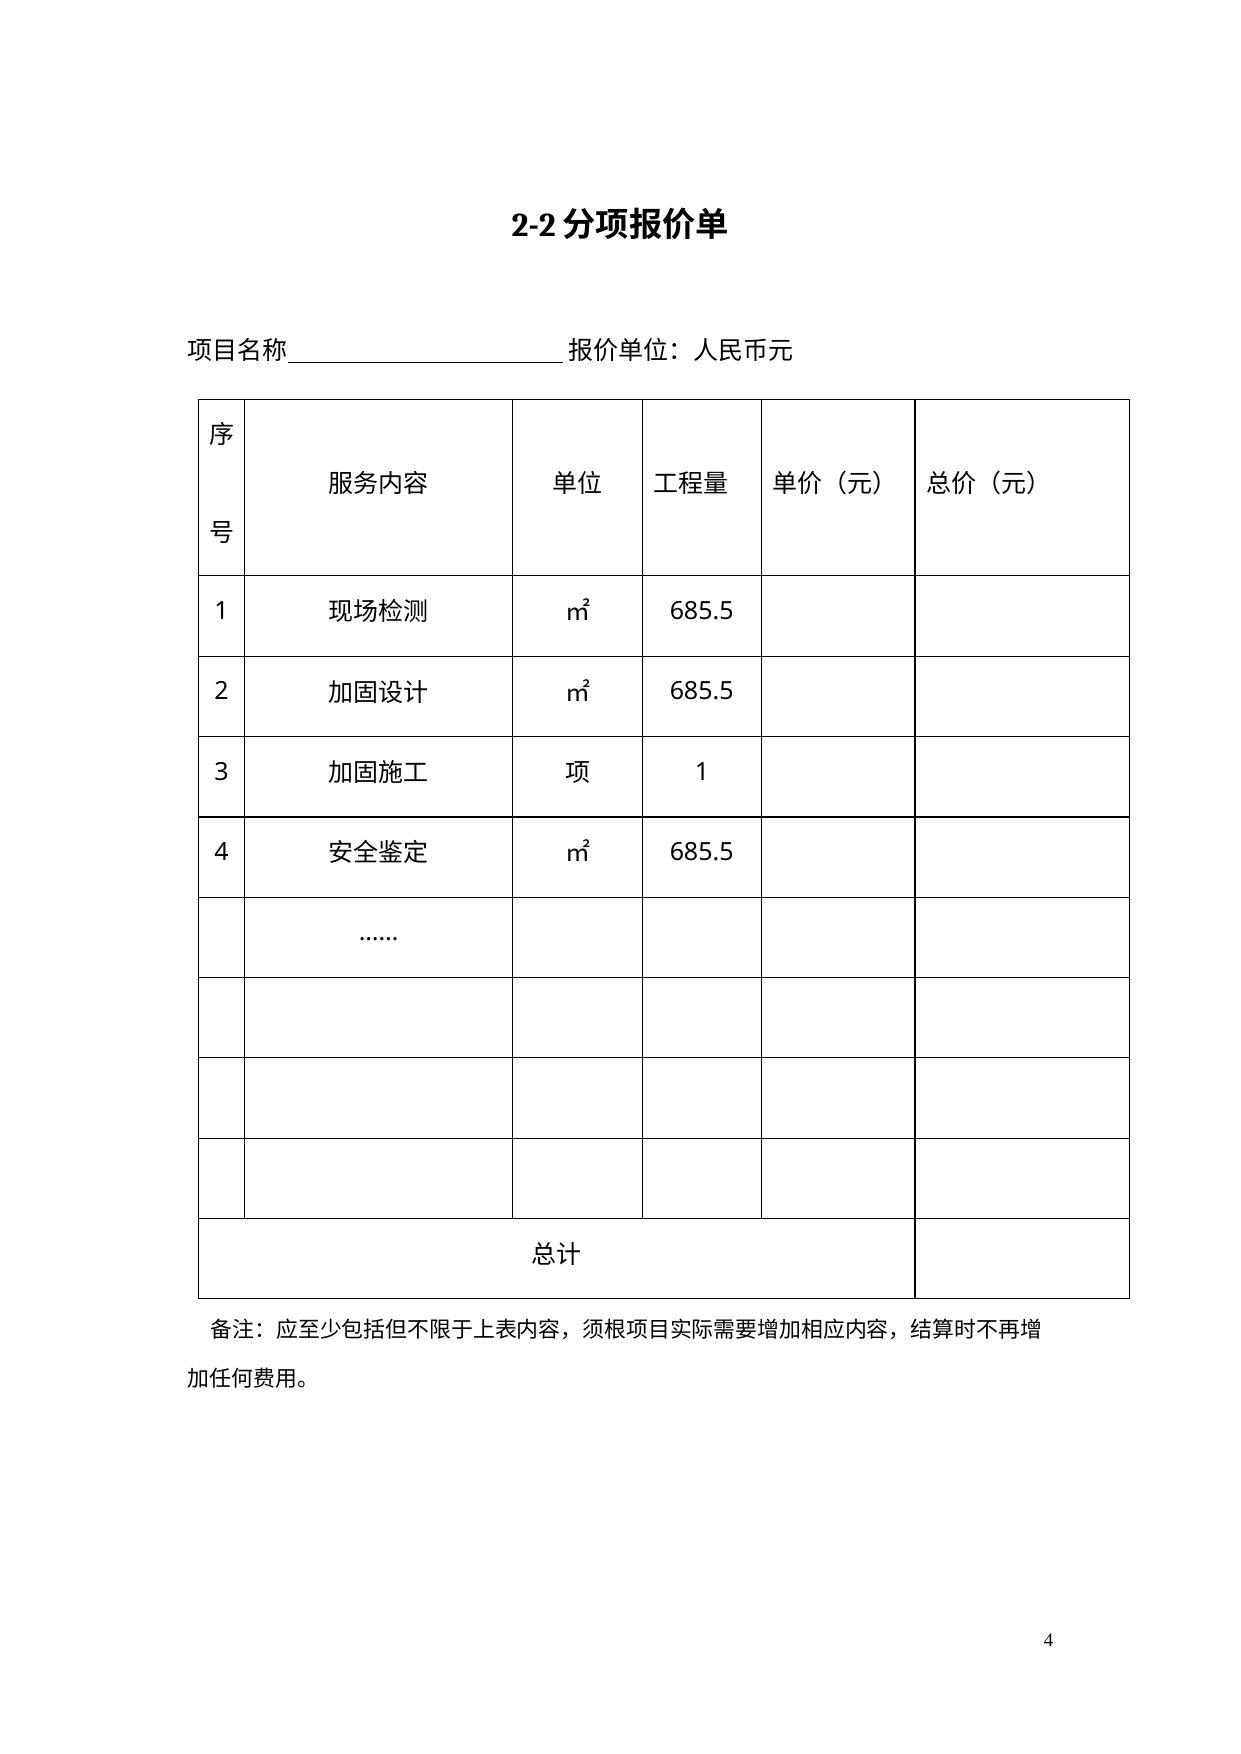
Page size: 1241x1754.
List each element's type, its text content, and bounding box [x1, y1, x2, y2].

table_cell [762, 737, 914, 816]
table_cell [916, 1139, 1129, 1218]
table_header 单价（元） [762, 400, 914, 575]
table_cell 总计 [199, 1219, 914, 1298]
table_cell [916, 576, 1129, 656]
table_cell 加固施工 [245, 737, 512, 816]
table_cell [916, 898, 1129, 977]
table_cell [245, 1058, 512, 1138]
table_cell [643, 1058, 761, 1138]
table_cell ㎡ [513, 657, 642, 736]
table_header 工程量 [643, 400, 761, 575]
table_cell [762, 898, 914, 977]
table_cell [762, 1058, 914, 1138]
table_header 单位 [513, 400, 642, 575]
table_cell [762, 818, 914, 897]
table_cell …… [245, 898, 512, 977]
table_cell [245, 978, 512, 1057]
table_header 序号 [199, 400, 244, 575]
subtitle 2-2分项报价单 [187, 189, 1053, 254]
table_cell 4 [199, 818, 244, 897]
table_cell 1 [643, 737, 761, 816]
table_cell [916, 737, 1129, 816]
table_cell [643, 898, 761, 977]
text 备注：应至少包括但不限于上表内容，须根项目实际需要增加相应内容，结算时不再增加任何费用。 [187, 1312, 1053, 1393]
table_cell [762, 978, 914, 1057]
table_cell [245, 1139, 512, 1218]
table_cell [762, 1139, 914, 1218]
table_cell [916, 1219, 1129, 1298]
table_cell 安全鉴定 [245, 818, 512, 897]
table_cell [513, 1058, 642, 1138]
table_cell 685.5 [643, 576, 761, 656]
table_cell [916, 1058, 1129, 1138]
text 项目名称 报价单位：人民币元 [187, 316, 1053, 381]
table_cell [199, 978, 244, 1057]
table_cell [513, 1139, 642, 1218]
table_cell 1 [199, 576, 244, 656]
table_header 服务内容 [245, 400, 512, 575]
table_cell [643, 1139, 761, 1218]
table_cell [513, 978, 642, 1057]
table_cell 685.5 [643, 657, 761, 736]
table_cell [762, 576, 914, 656]
table_cell [643, 978, 761, 1057]
table_cell [199, 1058, 244, 1138]
table_cell ㎡ [513, 576, 642, 656]
table_cell [199, 1139, 244, 1218]
table_cell ㎡ [513, 818, 642, 897]
table_cell [513, 898, 642, 977]
table_header 总价（元） [916, 400, 1129, 575]
table_cell 685.5 [643, 818, 761, 897]
table_cell [916, 818, 1129, 897]
table_cell 项 [513, 737, 642, 816]
table_cell [916, 657, 1129, 736]
table_cell [916, 978, 1129, 1057]
table_cell [762, 657, 914, 736]
table_cell [199, 898, 244, 977]
table_cell 2 [199, 657, 244, 736]
table_cell 加固设计 [245, 657, 512, 736]
table_cell 3 [199, 737, 244, 816]
table_cell 现场检测 [245, 576, 512, 656]
